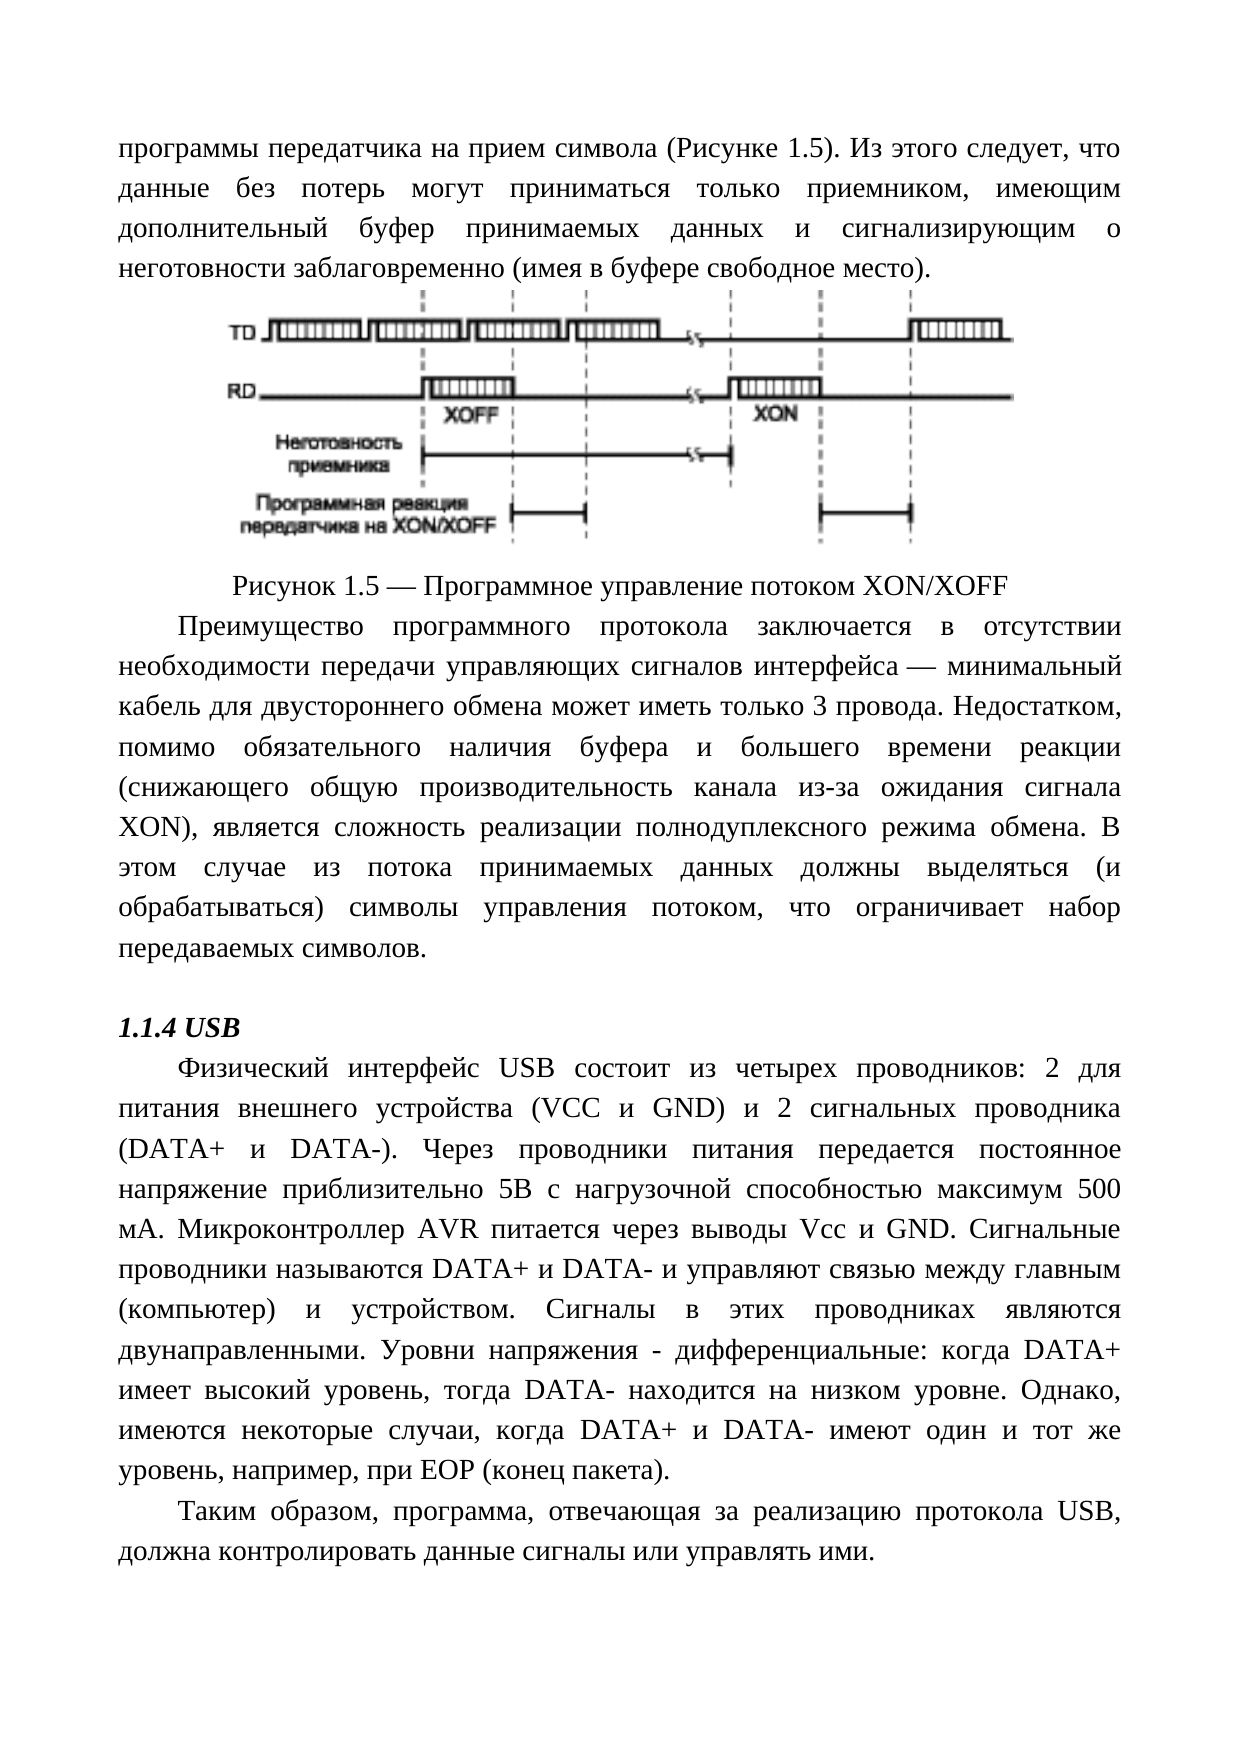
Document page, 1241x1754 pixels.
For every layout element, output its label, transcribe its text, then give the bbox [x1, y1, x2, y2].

text 1.1.4 USB [118, 1010, 1122, 1044]
picture [226, 290, 1014, 547]
text Преимущество программного протокола заключается в отсутствии необходимости передачи управляющих сигналов интерфейса — минимальный кабель для двустороннего обмена может иметь только 3 провода. Недостатком, помимо обязательного наличия буфера и большего времени реакции (снижающего общую производительность канала из-за ожидания сигнала XON), является сложность реализации полнодуплексного режима обмена. В этом случае из потока принимаемых данных должны выделяться (и обрабатываться) символы управления потоком, что ограничивает набор передаваемых символов. [118, 608, 1122, 963]
text Рисунок 1.5 — Программное управление потоком XON/XOFF [118, 568, 1122, 601]
text Физический интерфейс USB состоит из четырех проводников: 2 для питания внешнего устройства (VCC и GND) и 2 сигнальных проводника (DATA+ и DATA-). Через проводники питания передается постоянное напряжение приблизительно 5В с нагрузочной способностью максимум 500 мА. Микроконтроллер AVR питается через выводы Vcc и GND. Сигнальные проводники называются DATA+ и DATA- и управляют связью между главным (компьютер) и устройством. Сигналы в этих проводниках являются двунаправленными. Уровни напряжения - дифференциальные: когда DATA+ имеет высокий уровень, тогда DATA- находится на низком уровне. Однако, имеются некоторые случаи, когда DATA+ и DATA- имеют один и тот же уровень, например, при EOP (конец пакета). [118, 1050, 1122, 1486]
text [118, 130, 1122, 284]
text Таким образом, программа, отвечающая за реализацию протокола USB, должна контролировать данные сигналы или управлять ими. [118, 1493, 1122, 1566]
